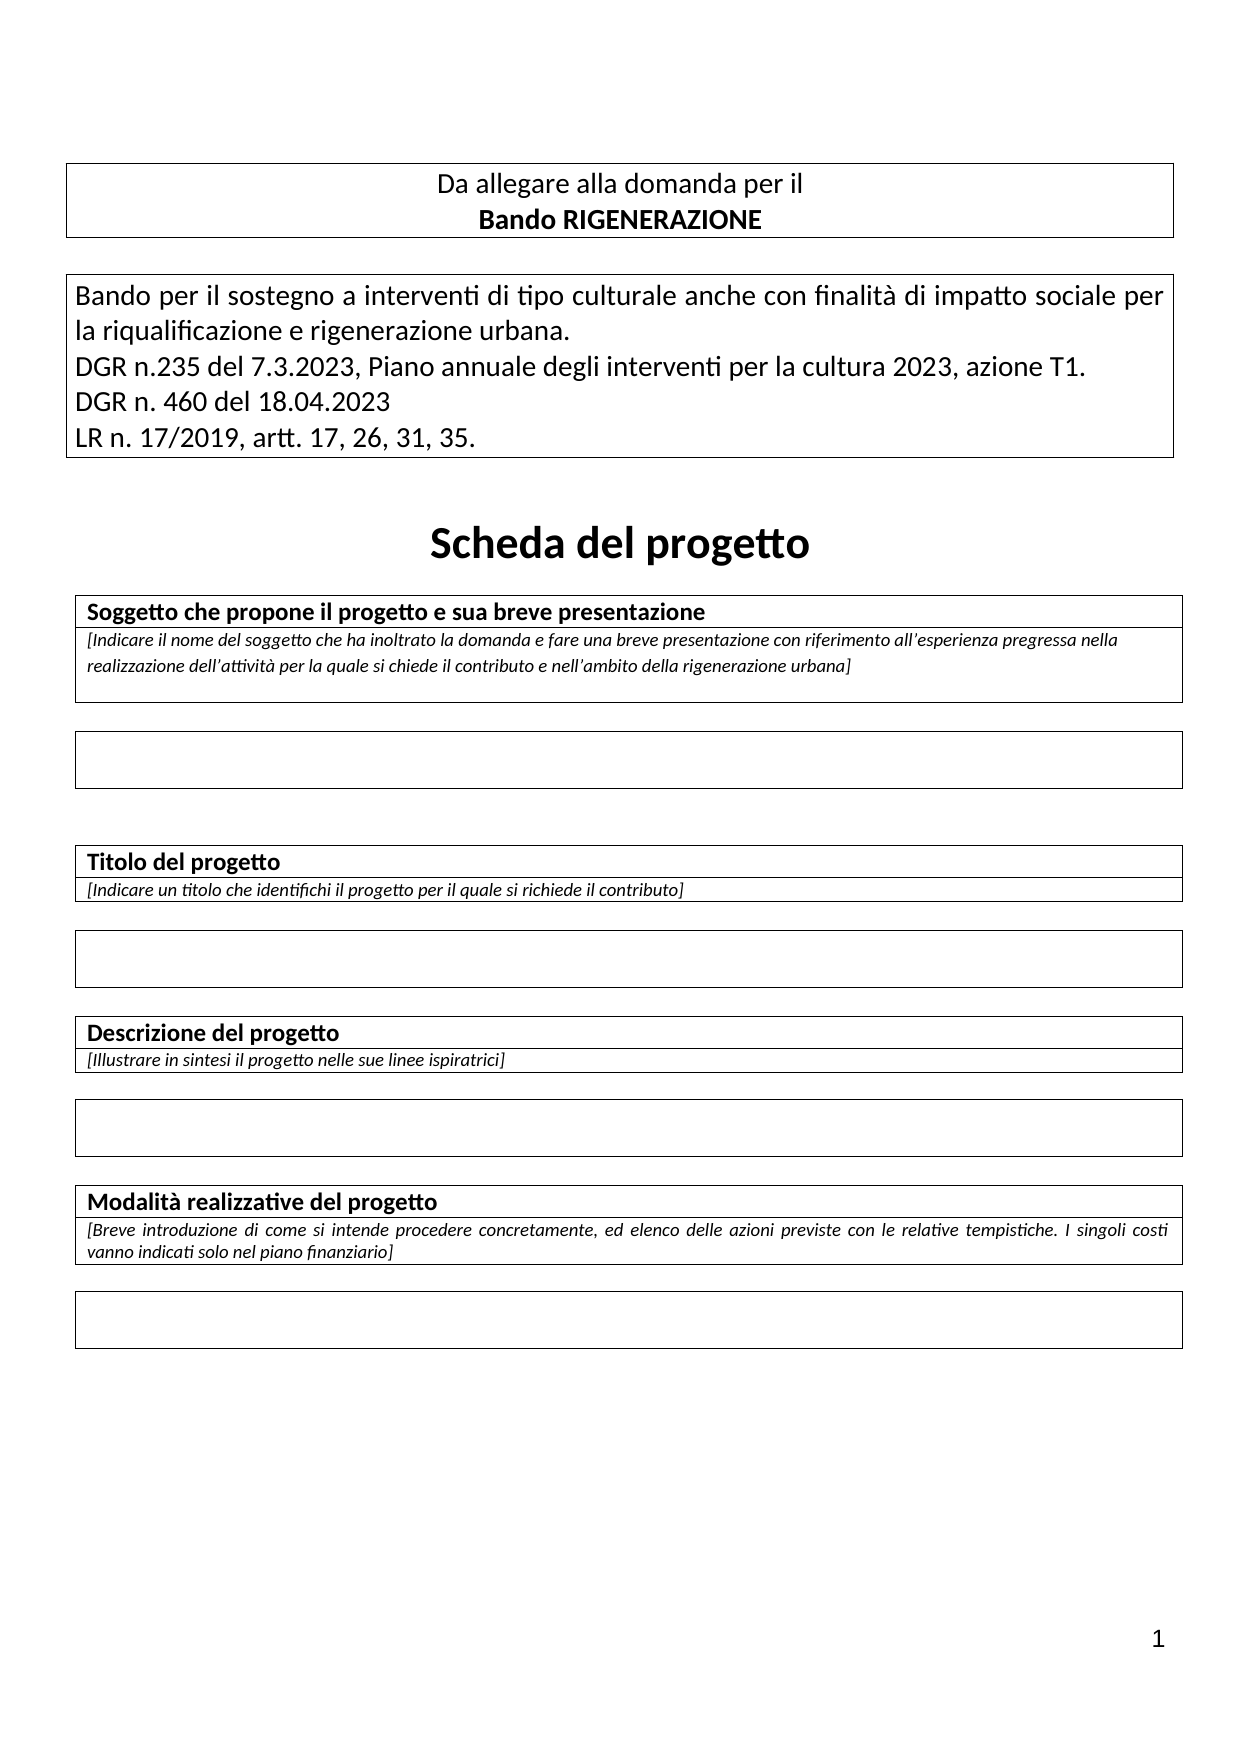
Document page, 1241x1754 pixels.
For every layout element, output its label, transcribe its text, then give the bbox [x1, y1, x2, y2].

text DGR n. 460 del 18.04.2023 [75, 383, 1165, 416]
table_header Descrizione del progetto [76, 1017, 1182, 1048]
table_header Modalità realizzative del progetto [76, 1186, 1182, 1217]
table_header [76, 732, 1182, 788]
table_cell [Breve introduzione di come si intende procedere concretamente, ed elenco delle azioni previste con le relative tempistiche. I singoli costi vanno indicati solo nel piano finanziario] [76, 1218, 1182, 1263]
text Scheda del progetto [75, 514, 1165, 570]
text Bando RIGENERAZIONE [67, 198, 1173, 237]
table_header Titolo del progetto [76, 846, 1182, 877]
table_cell [Indicare un titolo che identifichi il progetto per il quale si richiede il contributo] [76, 878, 1182, 901]
table_cell [Indicare il nome del soggetto che ha inoltrato la domanda e fare una breve presentazione con riferimento all’esperienza pregressa nella realizzazione dell’attività per la quale si chiede il contributo e nell’ambito della rigenerazione urbana] [76, 628, 1182, 702]
table_header [76, 931, 1182, 987]
text Bando per il sostegno a interventi di tipo culturale anche con finalità di impatto sociale per la riqualificazione e rigenerazione urbana. [67, 275, 1173, 348]
text LR n. 17/2019, artt. 17, 26, 31, 35. [67, 416, 1173, 457]
table_header [76, 1100, 1182, 1156]
table_header Soggetto che propone il progetto e sua breve presentazione [76, 596, 1182, 627]
table_header [76, 1292, 1182, 1348]
text DGR n.235 del 7.3.2023, Piano annuale degli interventi per la cultura 2023, azione T1. [75, 348, 1165, 383]
text Da allegare alla domanda per il [67, 164, 1173, 198]
table_cell [Illustrare in sintesi il progetto nelle sue linee ispiratrici] [76, 1049, 1182, 1072]
